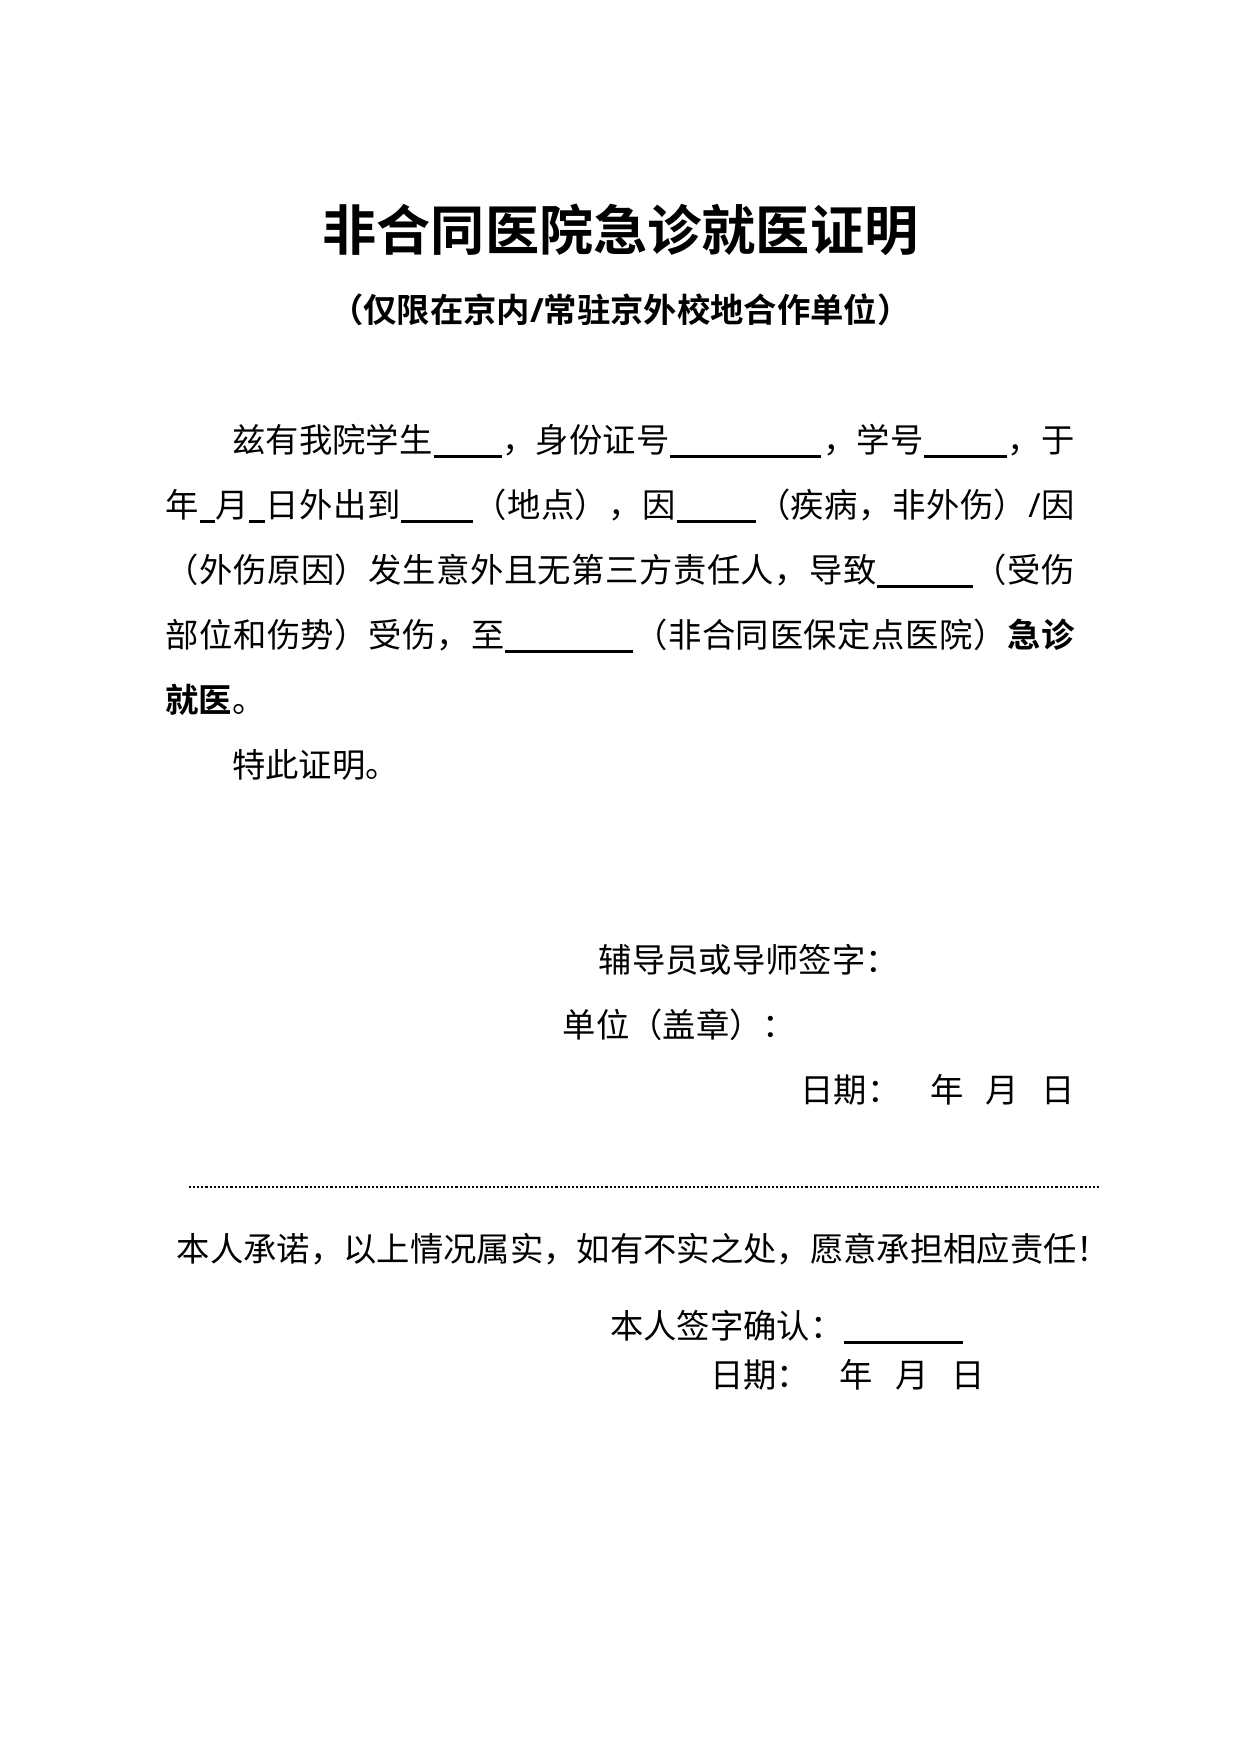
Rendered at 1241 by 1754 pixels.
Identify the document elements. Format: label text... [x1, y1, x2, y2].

text 日期： 年 月 日 [165, 1056, 1075, 1121]
text 兹有我院学生 ，身份证号 ，学号 ，于 年 月 日外出到 （地点），因 （疾病，非外伤）/因 （外伤原因）发生意外且无第三方责任人，导致 （受伤部位和伤势）受伤，至 （非合同医保定点医院）急诊就医。 [165, 406, 1075, 731]
text 非合同医院急诊就医证明 [165, 178, 1075, 276]
text 特此证明。 [165, 731, 1075, 796]
text 辅导员或导师签字： [165, 926, 1075, 991]
text 单位（盖章）： [165, 991, 941, 1056]
text （仅限在京内/常驻京外校地合作单位） [165, 276, 1075, 341]
